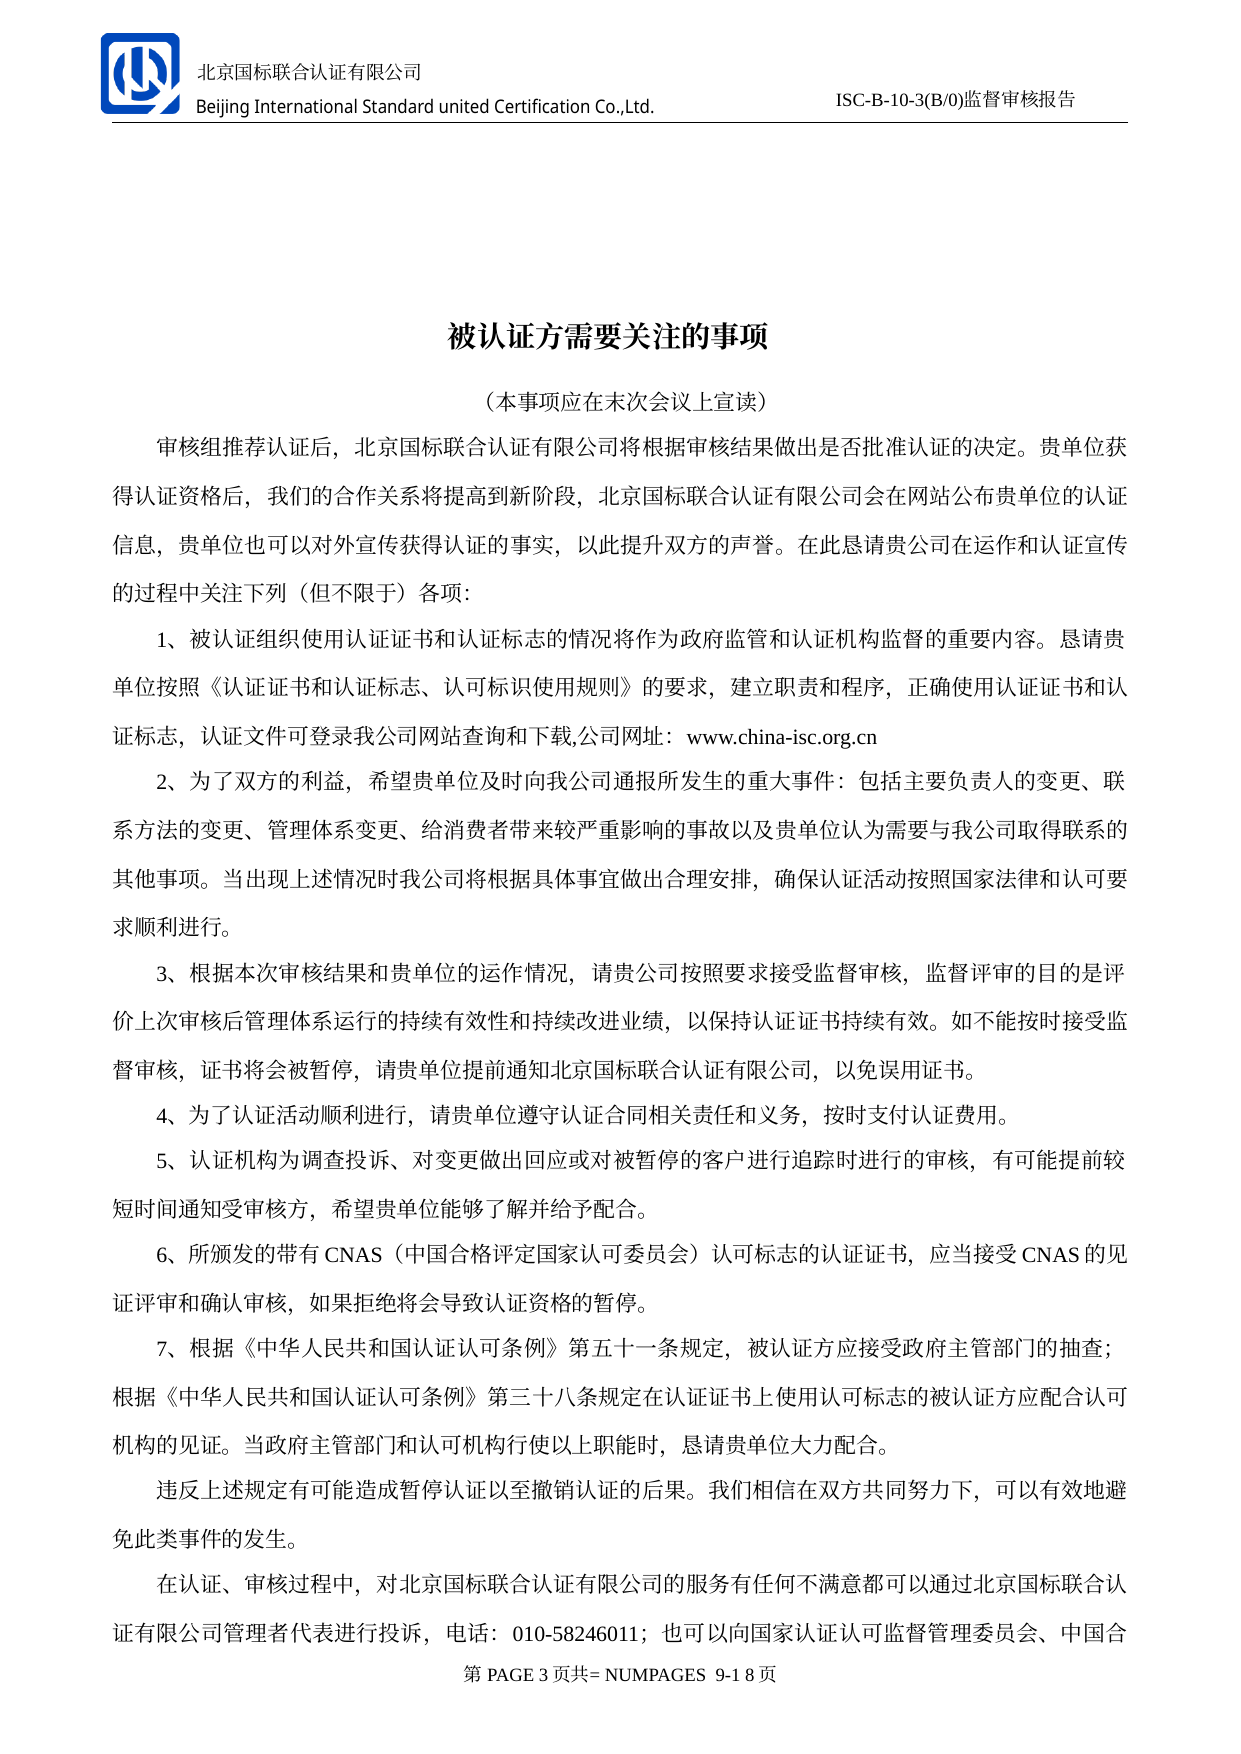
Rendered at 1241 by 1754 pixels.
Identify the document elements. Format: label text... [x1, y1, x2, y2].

text 6、所颁发的带有CNAS（中国合格评定国家认可委员会）认可标志的认证证书，应当接受CNAS的见证评审和确认审核，如果拒绝将会导致认证资格的暂停。 [112, 1238, 1128, 1320]
text （本事项应在末次会议上宣读） [112, 386, 1128, 419]
text 4、为了认证活动顺利进行，请贵单位遵守认证合同相关责任和义务，按时支付认证费用。 [112, 1099, 1128, 1132]
text 7、根据《中华人民共和国认证认可条例》第五十一条规定，被认证方应接受政府主管部门的抽查；根据《中华人民共和国认证认可条例》第三十八条规定在认证证书上使用认可标志的被认证方应配合认可机构的见证。当政府主管部门和认可机构行使以上职能时，恳请贵单位大力配合。 [112, 1332, 1128, 1462]
text 5、认证机构为调查投诉、对变更做出回应或对被暂停的客户进行追踪时进行的审核，有可能提前较短时间通知受审核方，希望贵单位能够了解并给予配合。 [112, 1144, 1128, 1226]
text 违反上述规定有可能造成暂停认证以至撤销认证的后果。我们相信在双方共同努力下，可以有效地避免此类事件的发生。 [112, 1475, 1128, 1556]
picture [100, 33, 180, 114]
text 3、根据本次审核结果和贵单位的运作情况，请贵公司按照要求接受监督审核，监督评审的目的是评价上次审核后管理体系运行的持续有效性和持续改进业绩，以保持认证证书持续有效。如不能按时接受监督审核，证书将会被暂停，请贵单位提前通知北京国标联合认证有限公司，以免误用证书。 [112, 957, 1128, 1087]
text 1、被认证组织使用认证证书和认证标志的情况将作为政府监管和认证机构监督的重要内容。恳请贵单位按照《认证证书和认证标志、认可标识使用规则》的要求，建立职责和程序，正确使用认证证书和认证标志，认证文件可登录我公司网站查询和下载,公司网址：www.china-isc.org.cn [112, 623, 1128, 753]
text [112, 1569, 1128, 1650]
text 被认证方需要关注的事项 [112, 305, 1128, 370]
text 2、为了双方的利益，希望贵单位及时向我公司通报所发生的重大事件：包括主要负责人的变更、联系方法的变更、管理体系变更、给消费者带来较严重影响的事故以及贵单位认为需要与我公司取得联系的其他事项。当出现上述情况时我公司将根据具体事宜做出合理安排，确保认证活动按照国家法律和认可要求顺利进行。 [112, 766, 1128, 944]
text 审核组推荐认证后，北京国标联合认证有限公司将根据审核结果做出是否批准认证的决定。贵单位获得认证资格后，我们的合作关系将提高到新阶段，北京国标联合认证有限公司会在网站公布贵单位的认证信息，贵单位也可以对外宣传获得认证的事实，以此提升双方的声誉。在此恳请贵公司在运作和认证宣传的过程中关注下列（但不限于）各项： [112, 432, 1128, 610]
